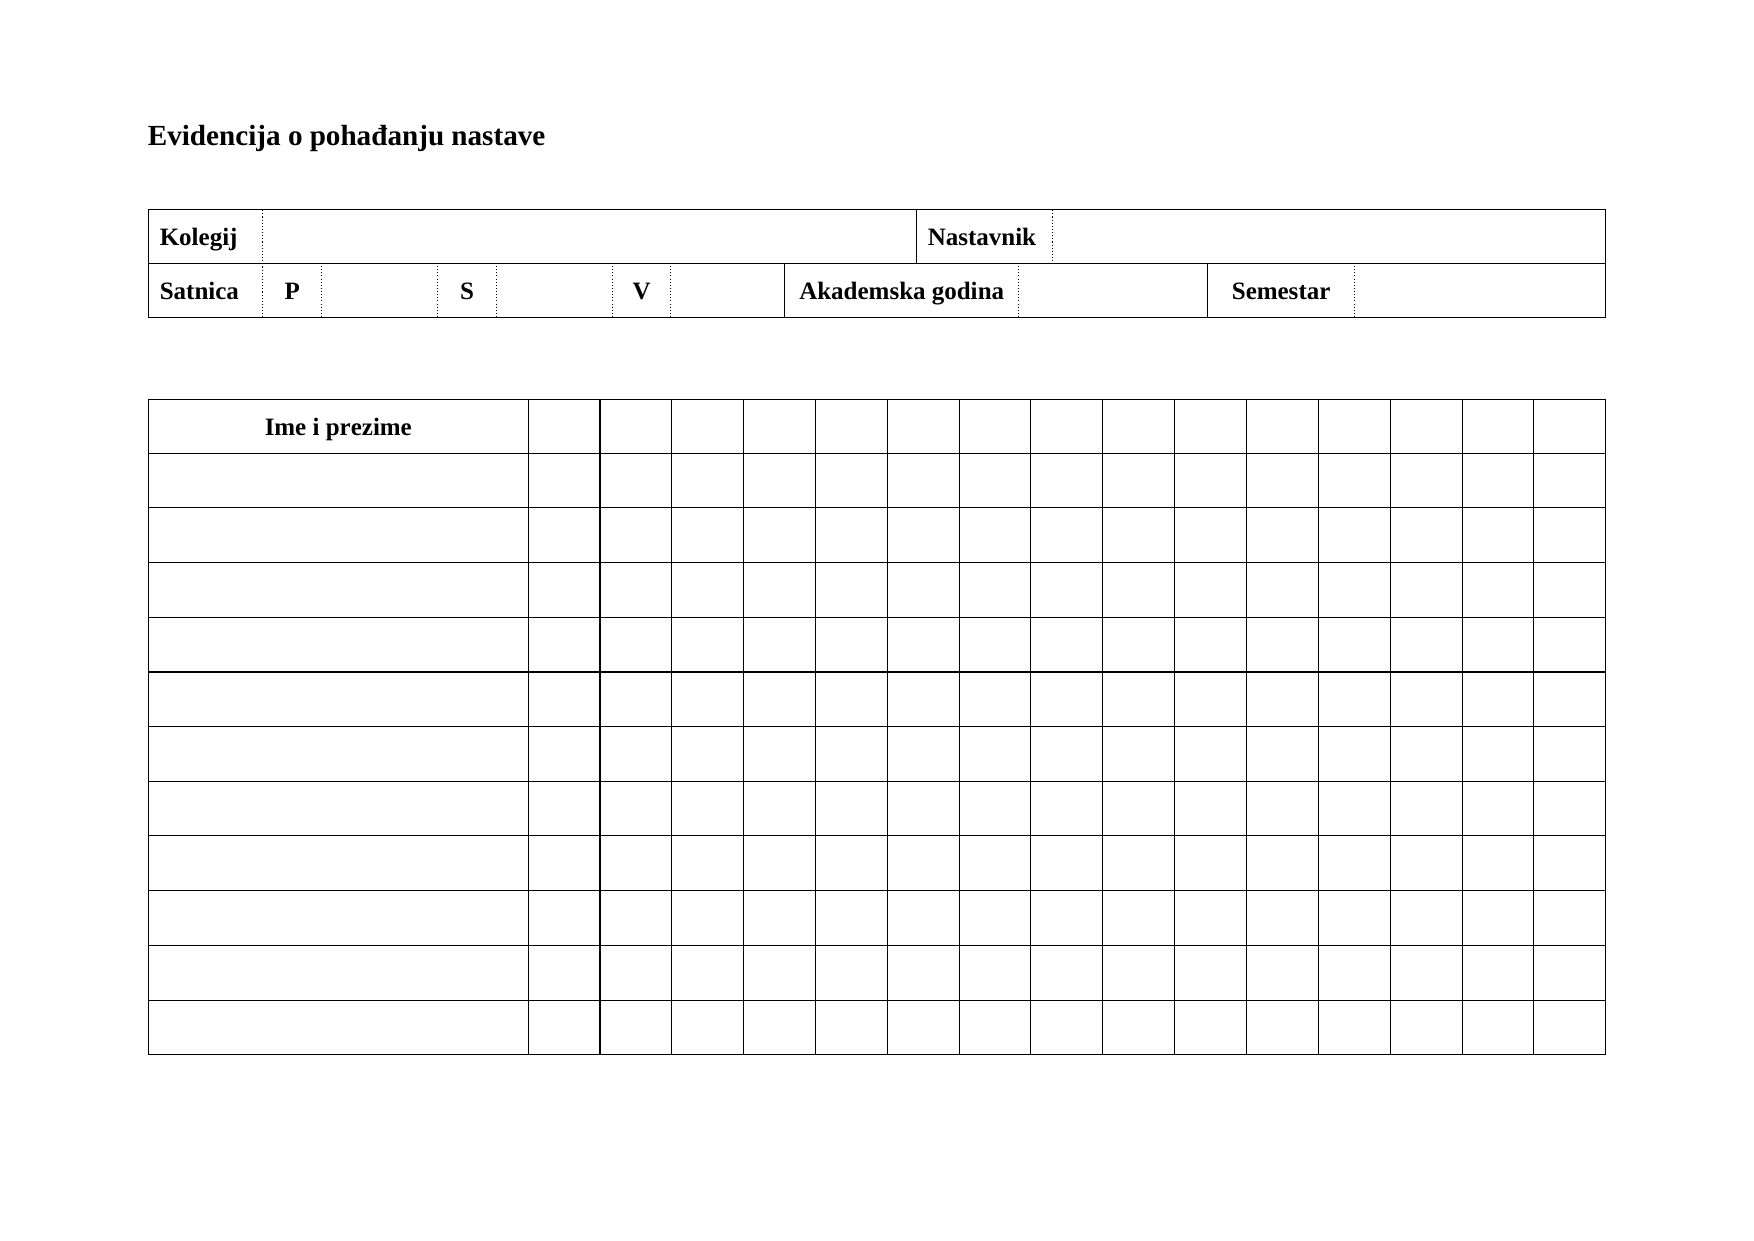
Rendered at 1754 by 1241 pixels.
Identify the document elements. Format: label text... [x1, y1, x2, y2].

table_header [1052, 210, 1605, 263]
table_cell [888, 673, 959, 726]
table_cell [1319, 1001, 1390, 1054]
table_cell [1175, 836, 1246, 890]
table_cell Akademska godina [785, 264, 1019, 317]
table_cell [744, 1001, 815, 1054]
table_cell [149, 1001, 528, 1054]
table_cell [888, 618, 959, 671]
table_cell [671, 264, 784, 317]
table_cell [149, 946, 528, 999]
table_cell [1175, 508, 1246, 562]
table_cell [672, 836, 743, 890]
table_cell [1247, 1001, 1318, 1054]
table_cell [601, 891, 671, 945]
table_cell [149, 782, 528, 835]
table_cell [1031, 891, 1102, 945]
table_cell [1103, 508, 1174, 562]
table_cell [888, 946, 959, 999]
table_cell [672, 891, 743, 945]
table_cell [888, 727, 959, 781]
table_cell [529, 836, 599, 890]
table_cell [1463, 727, 1533, 781]
table_cell [816, 891, 887, 945]
table_cell [672, 673, 743, 726]
table_cell [1031, 836, 1102, 890]
table_cell [1391, 1001, 1462, 1054]
table_cell [888, 454, 959, 507]
table_cell [1319, 618, 1390, 671]
table_cell [529, 782, 599, 835]
table_cell [960, 508, 1030, 562]
table_cell [888, 563, 959, 617]
table_header [888, 400, 959, 453]
table_cell [1247, 618, 1318, 671]
table_header [1247, 400, 1318, 453]
table_cell [1175, 946, 1246, 999]
table_header [529, 400, 599, 453]
table_cell [1247, 946, 1318, 999]
table_cell [960, 946, 1030, 999]
table_cell [601, 454, 671, 507]
table_cell [1175, 618, 1246, 671]
table_cell [744, 782, 815, 835]
table_cell [744, 727, 815, 781]
table_cell [149, 563, 528, 617]
table_cell [1463, 836, 1533, 890]
table_cell S [438, 264, 496, 317]
table_cell [816, 563, 887, 617]
table_cell Semestar [1208, 264, 1354, 317]
table_cell [1031, 782, 1102, 835]
table_cell [1319, 727, 1390, 781]
table_cell [529, 673, 599, 726]
table_cell [816, 782, 887, 835]
table_cell [601, 618, 671, 671]
table_cell [149, 836, 528, 890]
table_cell [816, 946, 887, 999]
table_cell [672, 782, 743, 835]
table_cell [1031, 563, 1102, 617]
table_cell [1247, 508, 1318, 562]
table_cell [1391, 563, 1462, 617]
table_header Nastavnik [917, 210, 1052, 263]
table_header [744, 400, 815, 453]
table_cell [744, 618, 815, 671]
table_cell [1103, 454, 1174, 507]
table_cell [1103, 727, 1174, 781]
table_cell [149, 508, 528, 562]
table_cell [1463, 946, 1533, 999]
table_cell [1463, 563, 1533, 617]
table_cell [529, 618, 599, 671]
table_cell V [612, 264, 671, 317]
table_cell [960, 454, 1030, 507]
table_header [601, 400, 671, 453]
table_cell [744, 946, 815, 999]
table_cell [1031, 454, 1102, 507]
table_cell [1031, 727, 1102, 781]
table_header [960, 400, 1030, 453]
table_cell [960, 563, 1030, 617]
table_header [1391, 400, 1462, 453]
table_cell [529, 946, 599, 999]
table_cell [1247, 891, 1318, 945]
table_cell [888, 1001, 959, 1054]
table_cell [816, 454, 887, 507]
table_cell [1103, 946, 1174, 999]
table_cell [1175, 563, 1246, 617]
table_cell [1391, 836, 1462, 890]
table_cell [1463, 454, 1533, 507]
table_cell [149, 891, 528, 945]
table_cell [1319, 508, 1390, 562]
table_cell [1463, 673, 1533, 726]
text Evidencija o pohađanju nastave [148, 118, 1606, 152]
table_cell [672, 508, 743, 562]
table_cell [1391, 891, 1462, 945]
table_cell [1103, 891, 1174, 945]
table_cell [1031, 618, 1102, 671]
table_cell [1534, 727, 1605, 781]
table_cell [888, 782, 959, 835]
table_cell [1247, 454, 1318, 507]
table_cell [496, 264, 612, 317]
table_cell [1534, 1001, 1605, 1054]
table_cell [1391, 946, 1462, 999]
table_cell [960, 673, 1030, 726]
table_cell [1103, 836, 1174, 890]
table_cell [960, 836, 1030, 890]
table_cell [672, 454, 743, 507]
table_cell [529, 1001, 599, 1054]
table_cell [1319, 946, 1390, 999]
table_cell [1534, 946, 1605, 999]
table_cell [1391, 508, 1462, 562]
table_cell [744, 508, 815, 562]
table_cell [744, 836, 815, 890]
table_cell [529, 891, 599, 945]
table_cell [1534, 618, 1605, 671]
table_cell [1175, 782, 1246, 835]
table_cell [1319, 891, 1390, 945]
table_cell [1247, 727, 1318, 781]
table_header Kolegij [149, 210, 263, 263]
table_cell [1103, 563, 1174, 617]
table_cell [1019, 264, 1207, 317]
table_cell [816, 1001, 887, 1054]
table_header [1534, 400, 1605, 453]
table_cell [1319, 563, 1390, 617]
table_cell [672, 946, 743, 999]
table_cell [1463, 618, 1533, 671]
table_cell [1175, 727, 1246, 781]
table_cell [1534, 836, 1605, 890]
table_cell [601, 1001, 671, 1054]
table_cell [1247, 673, 1318, 726]
table_cell [1103, 1001, 1174, 1054]
table_cell [1103, 782, 1174, 835]
table_cell [888, 508, 959, 562]
table_cell [672, 727, 743, 781]
table_cell [1247, 563, 1318, 617]
table_cell [1319, 782, 1390, 835]
table_cell [1534, 891, 1605, 945]
table_header [816, 400, 887, 453]
table_cell [816, 618, 887, 671]
table_cell [149, 673, 528, 726]
table_cell [529, 563, 599, 617]
table_cell [960, 1001, 1030, 1054]
table_cell [960, 618, 1030, 671]
table_header [1031, 400, 1102, 453]
table_cell [960, 727, 1030, 781]
table_cell [816, 508, 887, 562]
table_cell [149, 454, 528, 507]
table_cell [1319, 836, 1390, 890]
table_cell [1175, 454, 1246, 507]
table_cell [1175, 1001, 1246, 1054]
table_cell [321, 264, 437, 317]
table_cell [672, 618, 743, 671]
table_header [1103, 400, 1174, 453]
table_cell [529, 727, 599, 781]
table_cell [1391, 618, 1462, 671]
table_cell [816, 673, 887, 726]
table_cell [1103, 618, 1174, 671]
table_cell [960, 891, 1030, 945]
table_header [1319, 400, 1390, 453]
table_cell [1354, 264, 1605, 317]
table_cell [960, 782, 1030, 835]
table_cell [149, 727, 528, 781]
table_cell [672, 1001, 743, 1054]
table_cell [1175, 673, 1246, 726]
table_cell P [263, 264, 321, 317]
table_cell [1391, 673, 1462, 726]
table_cell [1463, 1001, 1533, 1054]
table_cell [601, 836, 671, 890]
table_cell [1463, 782, 1533, 835]
table_header [1463, 400, 1533, 453]
table_cell [816, 836, 887, 890]
table_cell [1391, 454, 1462, 507]
table_cell [1031, 508, 1102, 562]
table_header [672, 400, 743, 453]
table_cell [1391, 727, 1462, 781]
table_cell [672, 563, 743, 617]
table_cell [529, 454, 599, 507]
table_cell [1031, 673, 1102, 726]
table_cell [1534, 508, 1605, 562]
table_cell [1247, 782, 1318, 835]
table_cell [1031, 1001, 1102, 1054]
table_cell [1534, 454, 1605, 507]
table_header Ime i prezime [149, 400, 528, 453]
table_cell [529, 508, 599, 562]
table_cell [601, 946, 671, 999]
table_cell [601, 563, 671, 617]
table_cell [1103, 673, 1174, 726]
table_cell [601, 782, 671, 835]
table_cell [149, 618, 528, 671]
table_cell [1534, 563, 1605, 617]
table_cell [1463, 891, 1533, 945]
table_cell [601, 673, 671, 726]
table_cell [744, 454, 815, 507]
table_cell [1319, 673, 1390, 726]
table_cell [1391, 782, 1462, 835]
table_cell [1534, 782, 1605, 835]
table_header [1175, 400, 1246, 453]
table_cell [1534, 673, 1605, 726]
table_cell [888, 836, 959, 890]
table_cell [744, 891, 815, 945]
table_cell [1247, 836, 1318, 890]
table_cell [1463, 508, 1533, 562]
table_cell [1319, 454, 1390, 507]
table_cell [744, 673, 815, 726]
table_cell [744, 563, 815, 617]
table_cell [888, 891, 959, 945]
table_cell [601, 508, 671, 562]
table_cell [1175, 891, 1246, 945]
table_header [263, 210, 916, 263]
table_cell Satnica [149, 264, 263, 317]
table_cell [1031, 946, 1102, 999]
table_cell [601, 727, 671, 781]
table_cell [816, 727, 887, 781]
